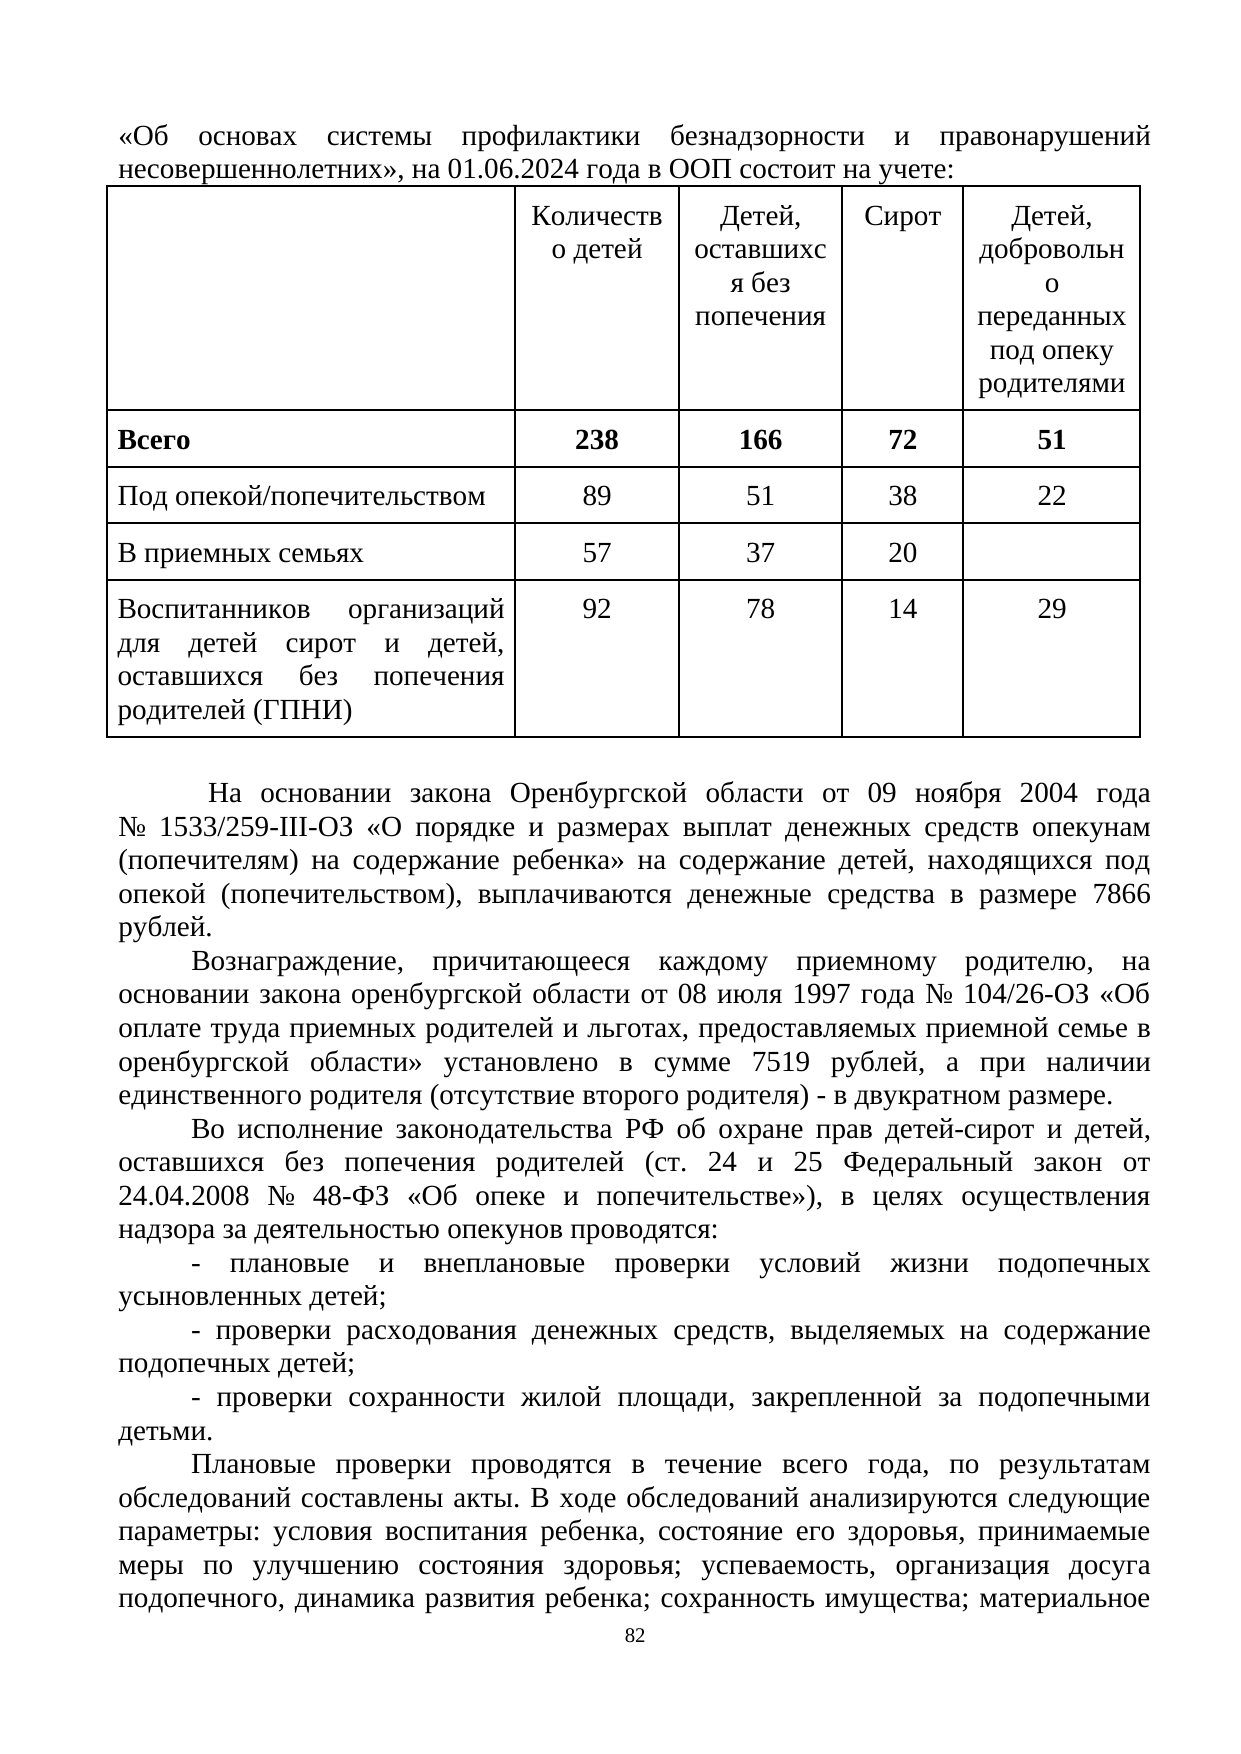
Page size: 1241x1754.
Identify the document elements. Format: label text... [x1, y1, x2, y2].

text Во исполнение законодательства РФ об охране прав детей-сирот и детей, оставшихся без попечения родителей (ст. 24 и 25 Федеральный закон от 24.04.2008 № 48-ФЗ «Об опеке и попечительстве»), в целях осуществления надзора за деятельностью опекунов проводятся: [118, 1111, 1152, 1245]
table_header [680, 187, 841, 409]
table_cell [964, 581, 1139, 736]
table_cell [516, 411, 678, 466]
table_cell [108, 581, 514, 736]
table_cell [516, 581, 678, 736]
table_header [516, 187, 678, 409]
text На основании закона Оренбургской области от 09 ноября 2004 года № 1533/259-III-ОЗ «О порядке и размерах выплат денежных средств опекунам (попечителям) на содержание ребенка» на содержание детей, находящихся под опекой (попечительством), выплачиваются денежные средства в размере 7866 рублей. [118, 775, 1152, 943]
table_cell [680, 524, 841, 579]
text - плановые и внеплановые проверки условий жизни подопечных усыновленных детей; [118, 1245, 1152, 1312]
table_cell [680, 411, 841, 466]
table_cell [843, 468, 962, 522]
text - проверки расходования денежных средств, выделяемых на содержание подопечных детей; [118, 1312, 1152, 1379]
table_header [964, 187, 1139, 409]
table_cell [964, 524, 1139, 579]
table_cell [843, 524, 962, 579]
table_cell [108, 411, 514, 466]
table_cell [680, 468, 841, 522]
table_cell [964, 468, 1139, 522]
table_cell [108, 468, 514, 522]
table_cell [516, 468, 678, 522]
text - проверки сохранности жилой площади, закрепленной за подопечными детьми. [118, 1379, 1152, 1446]
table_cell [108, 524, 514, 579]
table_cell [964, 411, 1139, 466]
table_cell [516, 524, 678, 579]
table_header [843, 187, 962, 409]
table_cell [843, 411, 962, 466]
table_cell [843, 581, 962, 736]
text Вознаграждение, причитающееся каждому приемному родителю, на основании закона оренбургской области от 08 июля 1997 года № 104/26-ОЗ «Об оплате труда приемных родителей и льготах, предоставляемых приемной семье в оренбургской области» установлено в сумме 7519 рублей, а при наличии единственного родителя (отсутствие второго родителя) - в двукратном размере. [118, 943, 1152, 1111]
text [118, 1446, 1152, 1614]
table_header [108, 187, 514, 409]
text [118, 118, 1152, 185]
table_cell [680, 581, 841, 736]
